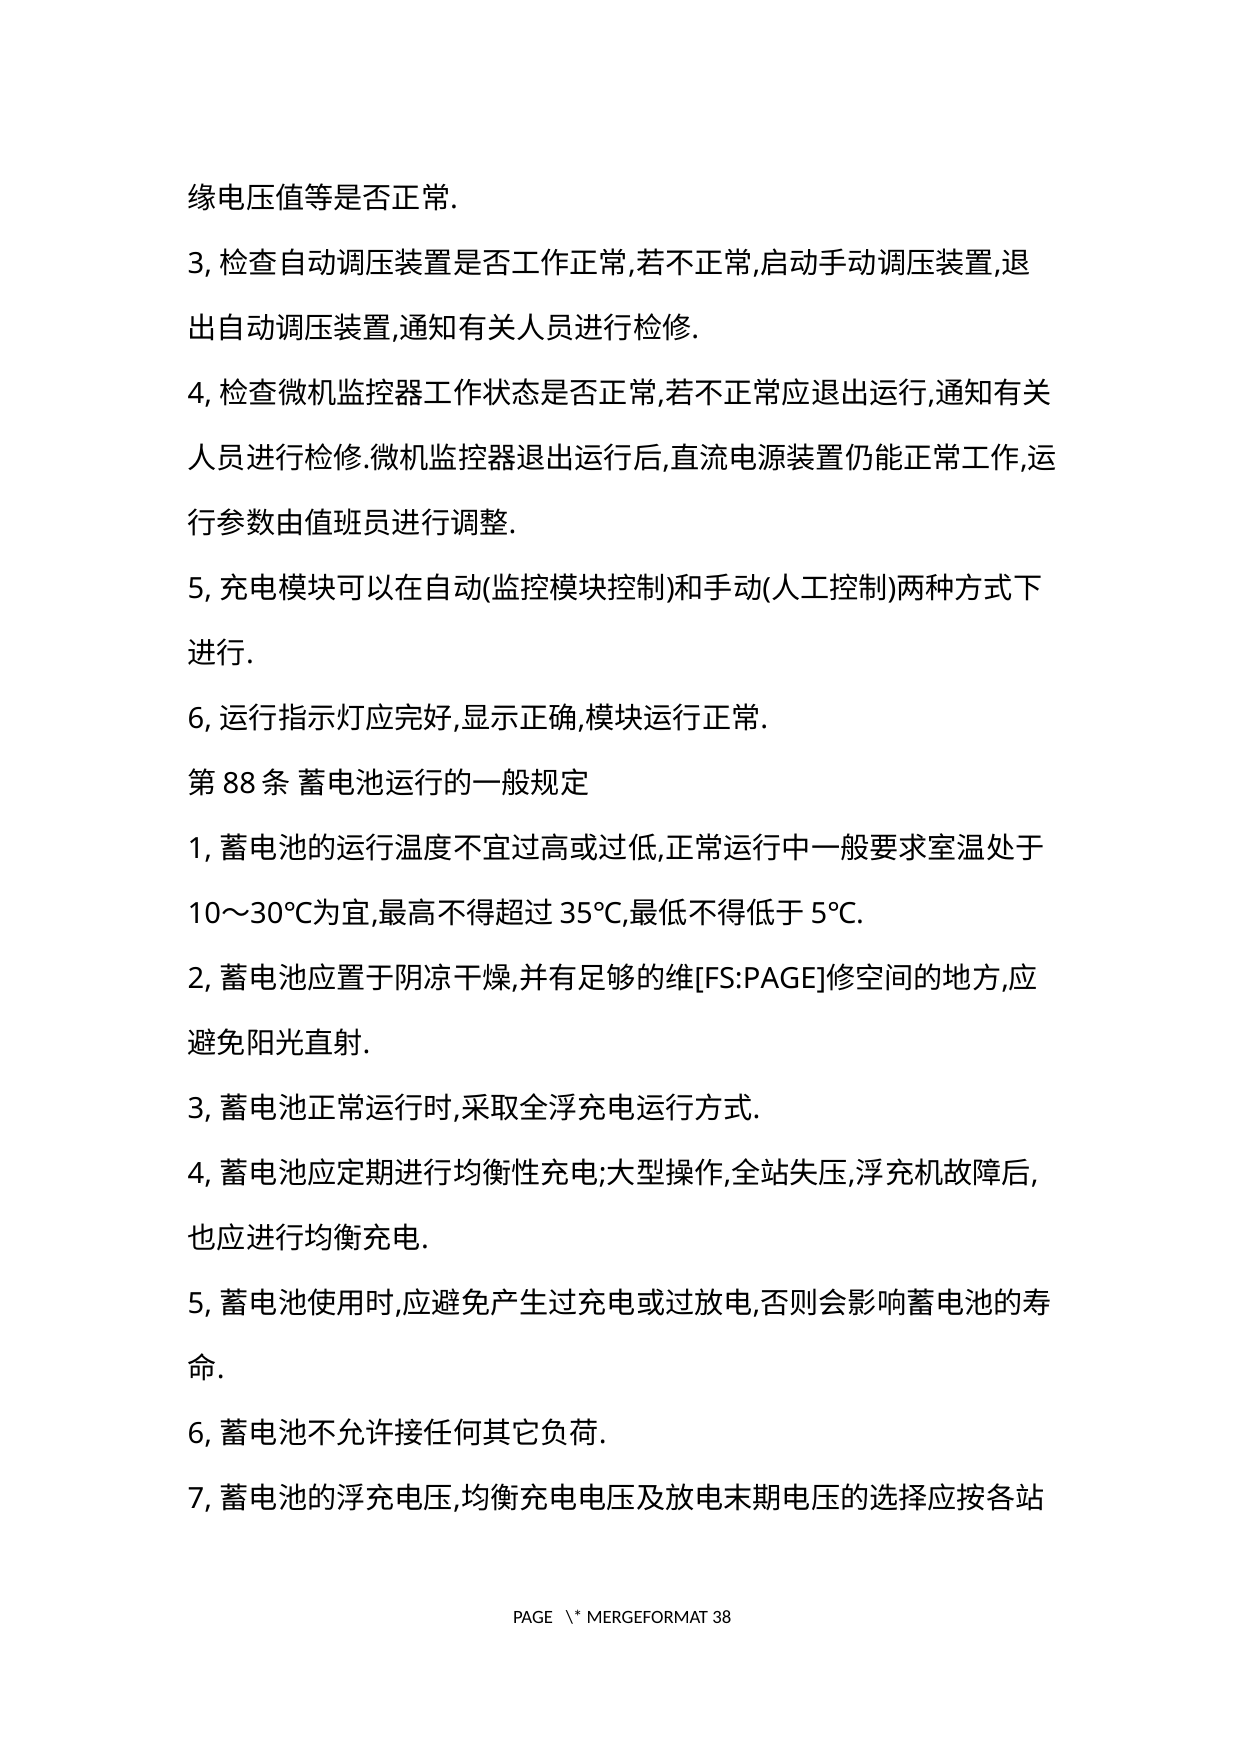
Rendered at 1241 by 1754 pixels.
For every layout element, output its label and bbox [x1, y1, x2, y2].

table_header [186, 162, 1061, 1530]
